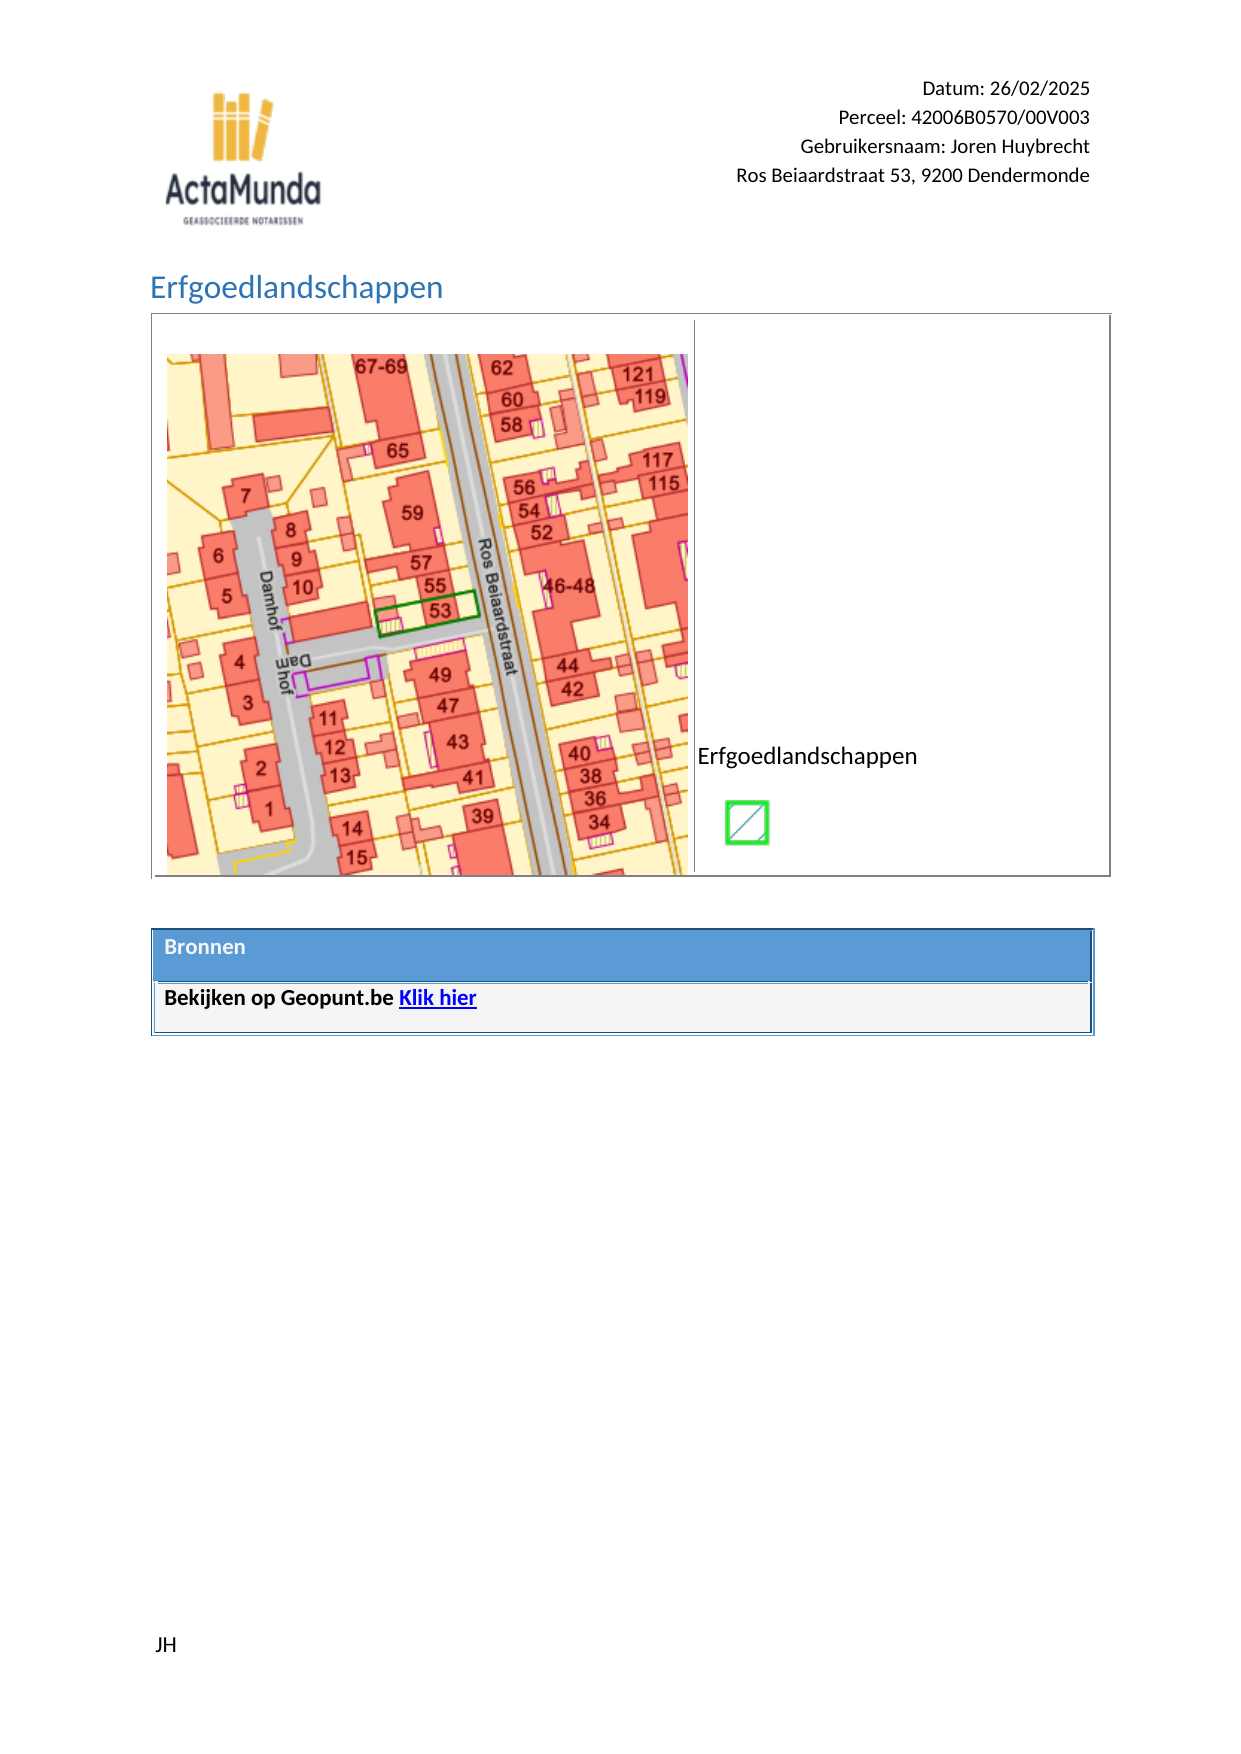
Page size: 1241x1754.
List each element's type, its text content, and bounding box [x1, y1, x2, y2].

picture [716, 791, 779, 855]
picture [165, 78, 322, 227]
table_cell Bekijken op Geopunt.be Klik hier [155, 981, 1091, 1032]
table_header Erfgoedlandschappen [694, 317, 1109, 875]
subtitle Erfgoedlandschappen [150, 266, 1090, 306]
table_header [155, 317, 694, 875]
picture [167, 354, 688, 875]
table_header Bronnen [155, 932, 1090, 981]
